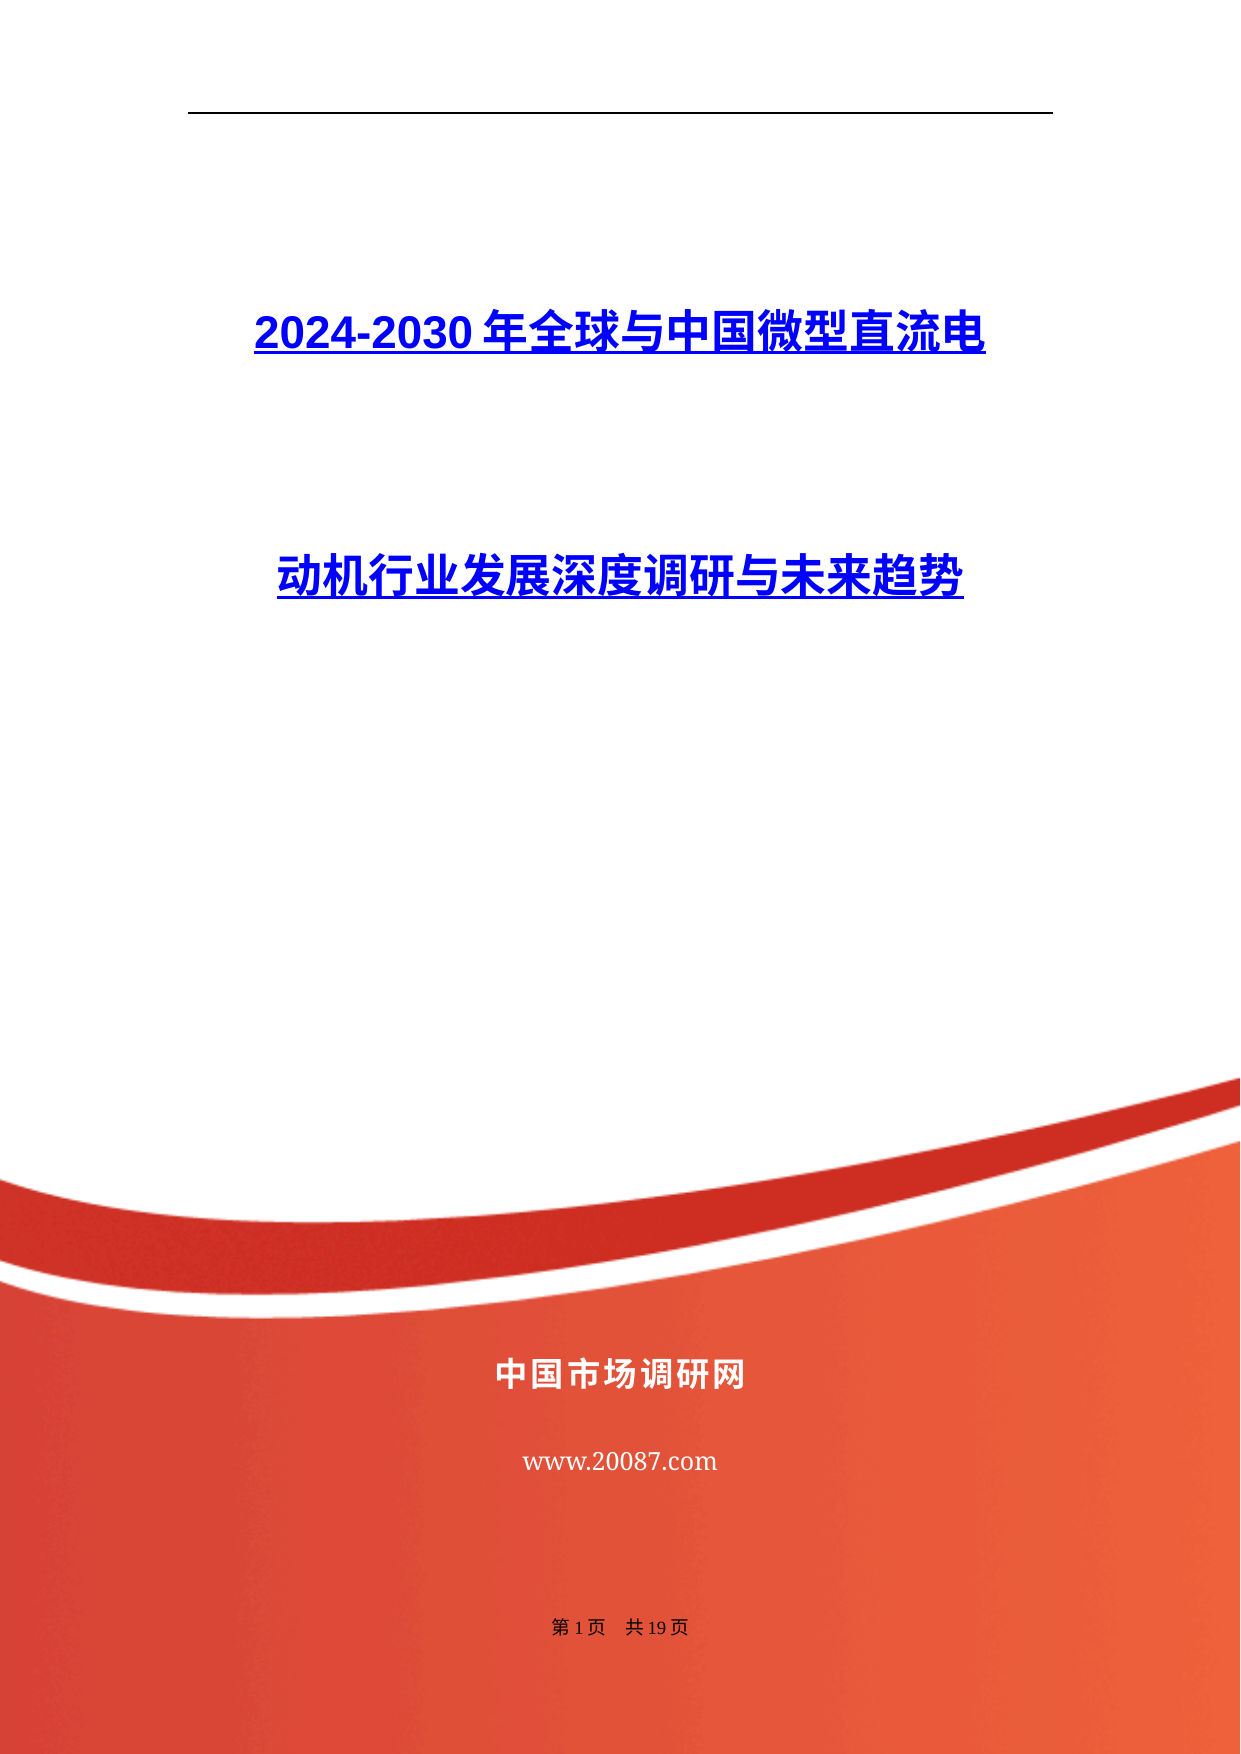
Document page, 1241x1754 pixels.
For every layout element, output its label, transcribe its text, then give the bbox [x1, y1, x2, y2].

text www.20087.com [187, 1428, 1053, 1493]
picture [0, 1006, 1241, 1754]
table_header 2024-2030年全球与中国微型直流电动机行业发展深度调研与未来趋势 [188, 207, 1053, 773]
subtitle 中国市场调研网 [187, 1339, 1053, 1404]
